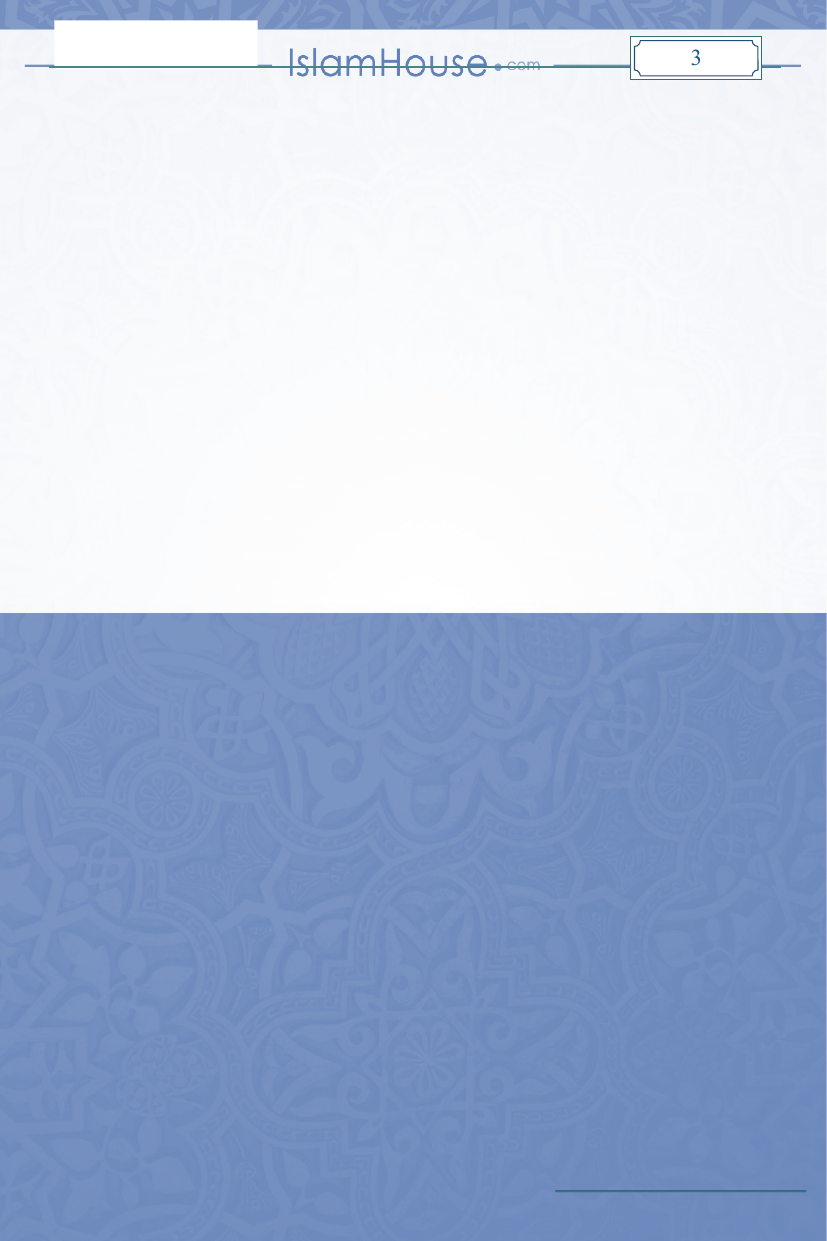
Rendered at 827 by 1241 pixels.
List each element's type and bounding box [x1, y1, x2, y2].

picture [548, 1170, 807, 1208]
